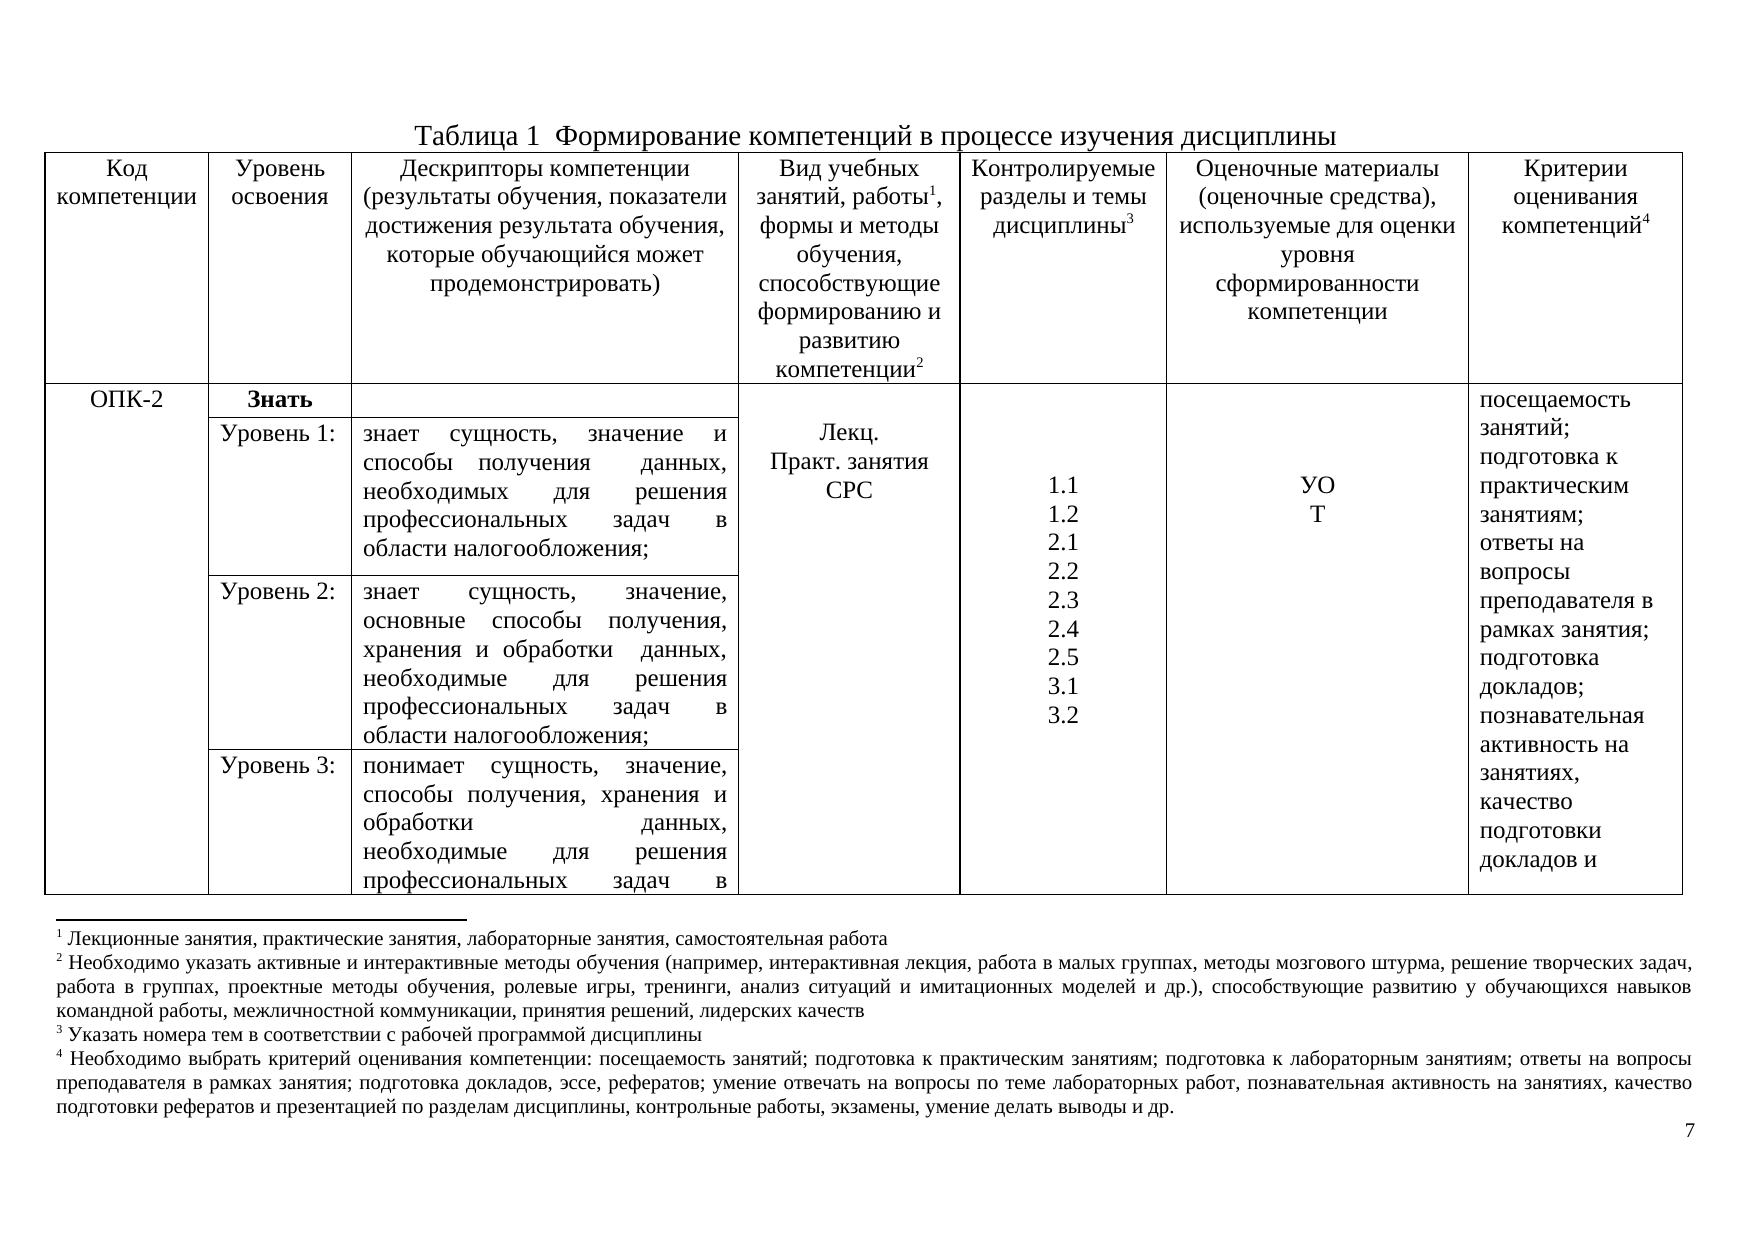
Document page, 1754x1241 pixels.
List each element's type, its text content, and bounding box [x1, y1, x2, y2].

table_cell [352, 384, 738, 417]
table_header Оценочные материалы (оценочные средства), используемые для оценки уровня сформированности компетенции [1167, 153, 1468, 383]
table_cell посещаемость занятий; подготовка к практическим занятиям; ответы на вопросы преподавателя в рамках занятия; подготовка докладов; познавательная активность на занятиях, качество подготовки докладов и презентаций по разделам дисциплины, практические и контрольные задания, умение делать выводы [1469, 384, 1682, 894]
table_cell Уровень 3: [209, 750, 351, 894]
table_cell знает сущность, значение и способы получения данных, необходимых для решения профессиональных задач в области налогообложения; [352, 418, 738, 575]
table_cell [352, 750, 738, 894]
table_header Критерии оценивания компетенций [1469, 153, 1682, 383]
text Таблица 1 Формирование компетенций в процессе изучения дисциплины [56, 118, 1695, 152]
table_cell Уровень 2: [209, 576, 351, 749]
table_header Контролируемые разделы и темы дисциплины [961, 153, 1166, 383]
table_header Вид учебных занятий, работы, формы и методы обучения, способствующие формированию и развитию компетенции [739, 153, 959, 383]
table_cell Лекц. Практ. занятия СРС [739, 384, 959, 894]
table_cell 1.1 1.2 2.1 2.2 2.3 2.4 2.5 3.1 3.2 [961, 384, 1166, 894]
table_cell УО Т [1167, 384, 1468, 894]
table_header Уровень освоения [209, 153, 351, 383]
table_cell Уровень 1: [209, 418, 351, 575]
table_header Дескрипторы компетенции (результаты обучения, показатели достижения результата обучения, которые обучающийся может продемонстрировать) [352, 153, 738, 383]
table_cell ОПК-2 [46, 384, 208, 894]
table_cell Знать [209, 384, 351, 417]
table_cell знает сущность, значение, основные способы получения, хранения и обработки данных, необходимые для решения профессиональных задач в области налогообложения; [352, 576, 738, 749]
table_header Код компетенции [46, 153, 208, 383]
